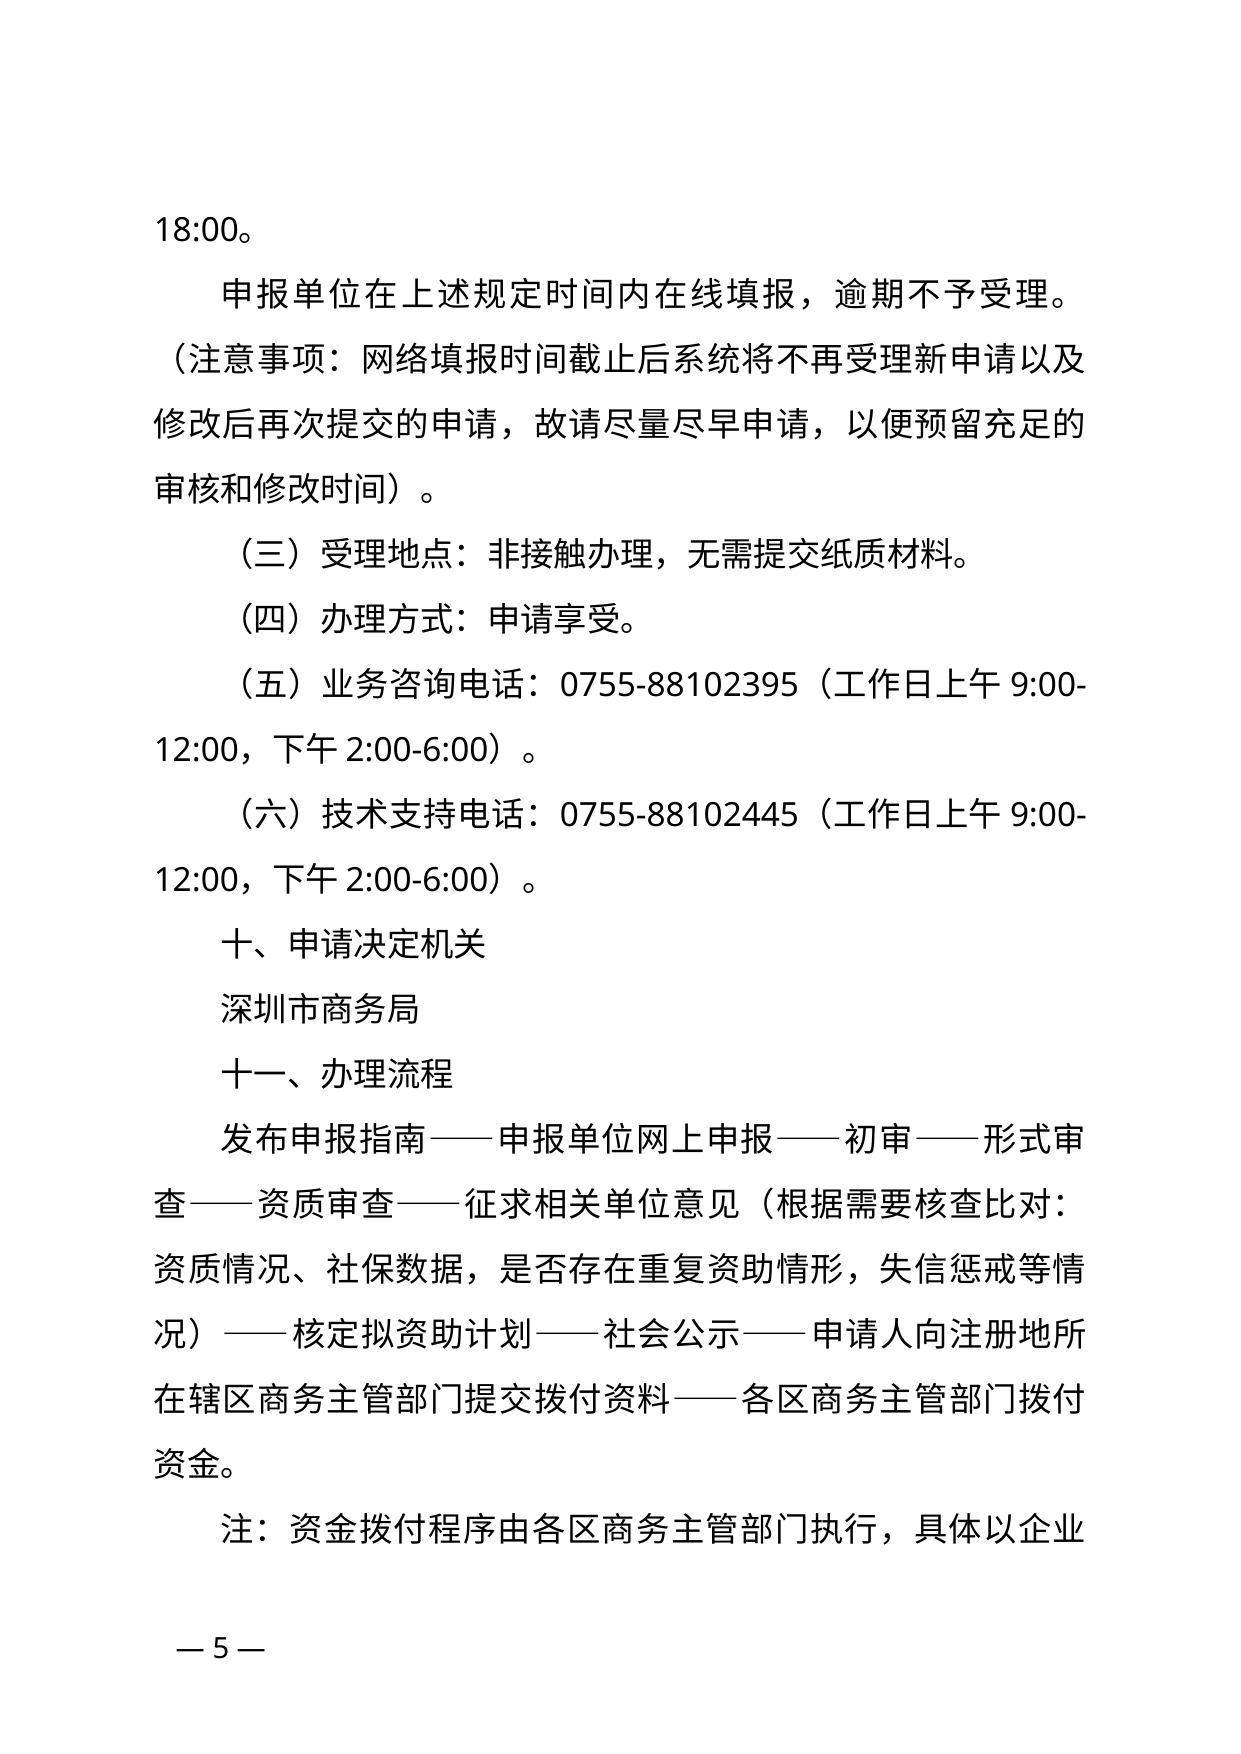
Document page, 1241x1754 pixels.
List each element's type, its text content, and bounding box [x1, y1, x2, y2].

text 十一、办理流程 [153, 1039, 1087, 1104]
text （六）技术支持电话：0755-88102445（工作日上午9:00-12:00，下午2:00-6:00）。 [153, 779, 1087, 909]
text 深圳市商务局 [153, 974, 1087, 1039]
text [153, 1494, 1087, 1559]
text （四）办理方式：申请享受。 [153, 584, 1087, 649]
text 发布申报指南——申报单位网上申报——初审——形式审查——资质审查——征求相关单位意见（根据需要核查比对：资质情况、社保数据，是否存在重复资助情形，失信惩戒等情况）——核定拟资助计划——社会公示——申请人向注册地所在辖区商务主管部门提交拨付资料——各区商务主管部门拨付资金。 [153, 1104, 1087, 1494]
text 申报单位在上述规定时间内在线填报，逾期不予受理。（注意事项：网络填报时间截止后系统将不再受理新申请以及修改后再次提交的申请，故请尽量尽早申请，以便预留充足的审核和修改时间）。 [153, 259, 1087, 519]
text （三）受理地点：非接触办理，无需提交纸质材料。 [153, 519, 1087, 584]
text （五）业务咨询电话：0755-88102395（工作日上午9:00-12:00，下午2:00-6:00）。 [153, 649, 1087, 779]
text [153, 194, 1087, 259]
text 十、申请决定机关 [153, 909, 1087, 974]
